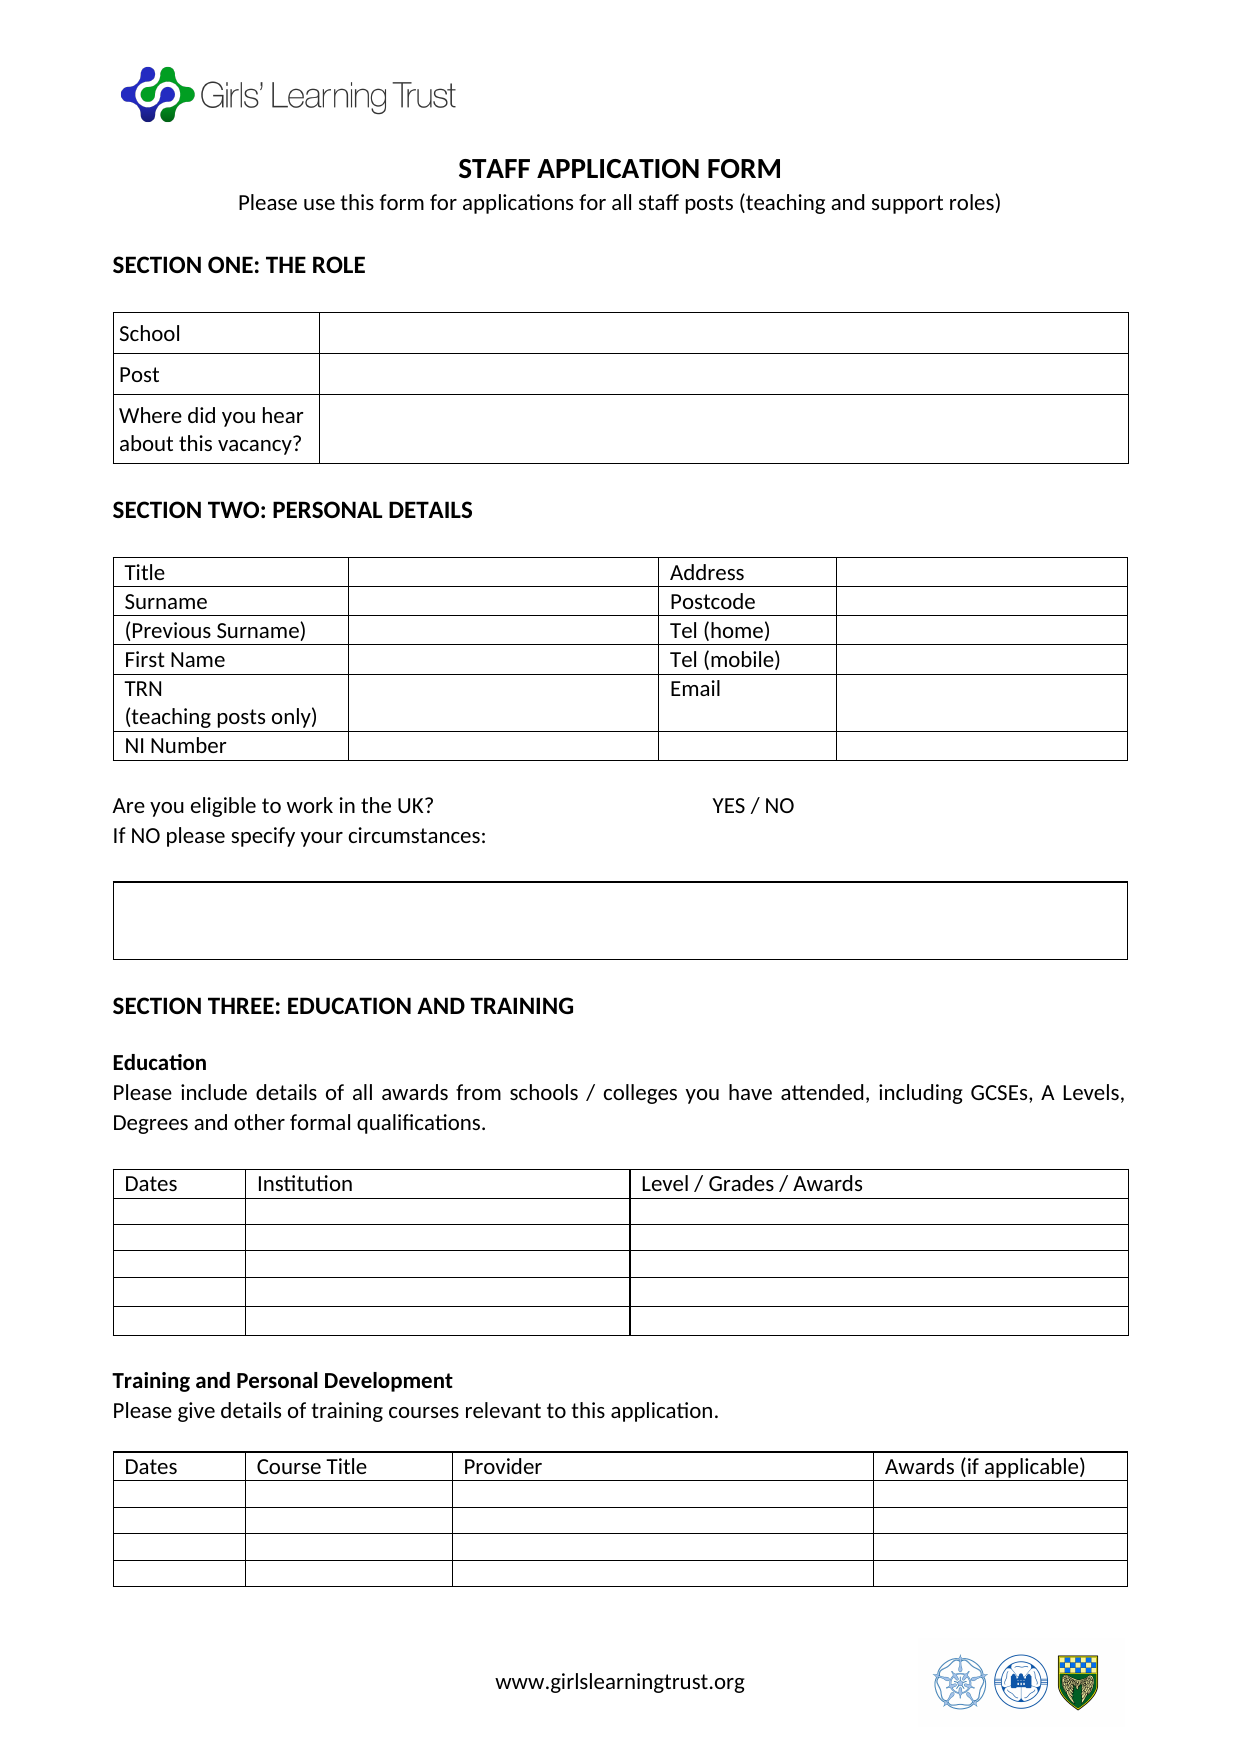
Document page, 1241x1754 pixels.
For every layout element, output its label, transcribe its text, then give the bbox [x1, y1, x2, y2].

text SECTION THREE: EDUCATION AND TRAINING [112, 990, 1128, 1021]
table_cell [114, 1561, 245, 1586]
text Education [112, 1048, 1128, 1076]
table_cell [837, 587, 1127, 615]
table_cell [631, 1251, 1128, 1277]
text Please include details of all awards from schools / colleges you have attended, including GCSEs, A Levels, Degrees and other formal qualifications. [112, 1078, 1128, 1136]
table_cell (Previous Surname) [114, 616, 348, 644]
table_cell [114, 1199, 245, 1224]
text Training and Personal Development [112, 1366, 1128, 1394]
table_cell Where did you hear about this vacancy? [114, 395, 319, 463]
table_header [320, 313, 1128, 353]
table_cell [246, 1225, 629, 1250]
table_cell Surname [114, 587, 348, 615]
table_cell [349, 616, 658, 644]
table_cell First Name [114, 645, 348, 673]
table_cell TRN (teaching posts only) [114, 675, 348, 731]
table_cell [874, 1508, 1127, 1533]
text Please use this form for applications for all staff posts (teaching and support roles) [112, 188, 1128, 216]
table_header Dates [114, 1170, 245, 1197]
table_cell [114, 1307, 245, 1335]
table_cell [246, 1307, 629, 1335]
table_cell [874, 1561, 1127, 1586]
table_cell NI Number [114, 732, 348, 759]
table_cell [114, 1278, 245, 1306]
table_cell Tel (mobile) [659, 645, 836, 673]
table_cell Tel (home) [659, 616, 836, 644]
table_header [349, 558, 658, 586]
table_cell [453, 1561, 873, 1586]
table_header Provider [453, 1453, 873, 1480]
table_cell [874, 1534, 1127, 1560]
table_cell Post [114, 354, 319, 394]
table_cell [320, 354, 1128, 394]
table_cell [114, 1534, 245, 1560]
picture [112, 59, 464, 130]
table_cell [114, 1225, 245, 1250]
table_cell Email [659, 675, 836, 731]
table_cell [453, 1508, 873, 1533]
table_cell [631, 1199, 1128, 1224]
table_cell [349, 732, 658, 759]
table_header Address [659, 558, 836, 586]
text SECTION ONE: THE ROLE [112, 249, 1128, 279]
table_header [837, 558, 1127, 586]
table_cell [246, 1278, 629, 1306]
table_cell [246, 1481, 452, 1507]
table_cell [631, 1307, 1128, 1335]
table_cell [837, 616, 1127, 644]
table_cell [114, 1508, 245, 1533]
table_cell [453, 1534, 873, 1560]
table_cell [837, 732, 1127, 759]
table_cell [114, 1481, 245, 1507]
table_cell [114, 1251, 245, 1277]
table_cell [246, 1534, 452, 1560]
table_cell [453, 1481, 873, 1507]
table_cell Postcode [659, 587, 836, 615]
table_header Level / Grades / Awards [631, 1170, 1128, 1197]
text STAFF APPLICATION FORM [112, 150, 1128, 186]
table_cell [349, 675, 658, 731]
table_header Awards (if applicable) [874, 1453, 1127, 1480]
text Please give details of training courses relevant to this application. [112, 1396, 1128, 1424]
table_cell [659, 732, 836, 759]
table_cell [349, 645, 658, 673]
table_cell [320, 395, 1128, 463]
table_header Institution [246, 1170, 629, 1197]
table_header Course Title [246, 1453, 452, 1480]
table_header Dates [114, 1453, 245, 1480]
table_cell [246, 1508, 452, 1533]
picture [917, 1638, 1125, 1727]
table_header Title [114, 558, 348, 586]
table_header [114, 883, 1127, 959]
text If NO please specify your circumstances: [112, 821, 1128, 849]
text SECTION TWO: PERSONAL DETAILS [112, 494, 1128, 524]
table_cell [631, 1225, 1128, 1250]
table_cell [246, 1199, 629, 1224]
table_cell [246, 1561, 452, 1586]
table_cell [837, 675, 1127, 731]
table_cell [349, 587, 658, 615]
text Are you eligible to work in the UK? YES / NO [112, 791, 1128, 819]
table_cell [631, 1278, 1128, 1306]
table_header School [114, 313, 319, 353]
table_cell [246, 1251, 629, 1277]
table_cell [874, 1481, 1127, 1507]
table_cell [837, 645, 1127, 673]
